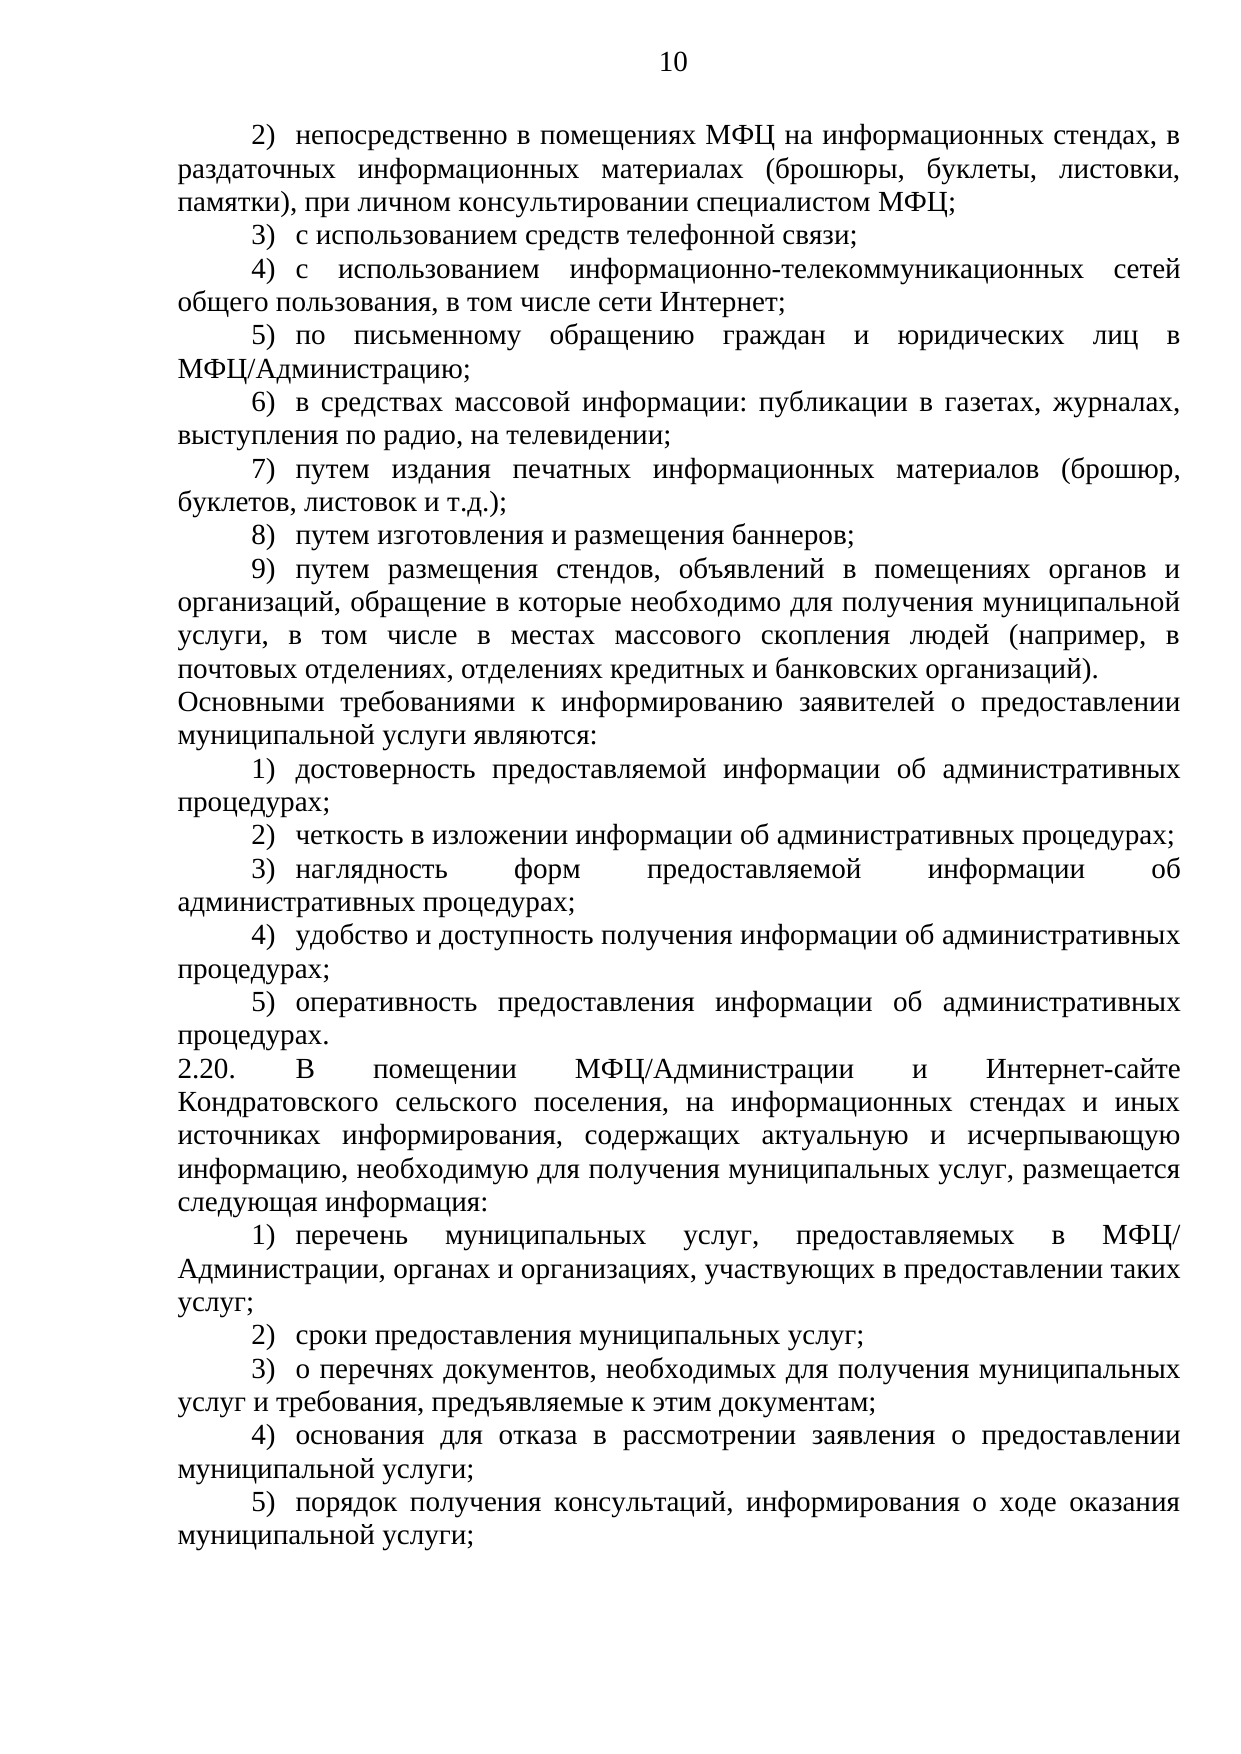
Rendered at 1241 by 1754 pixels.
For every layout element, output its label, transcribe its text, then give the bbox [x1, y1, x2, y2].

list в средствах массовой информации: публикации в газетах, журналах, выступления по радио, на телевидении; [177, 385, 1181, 451]
list с использованием информационно-телекоммуникационных сетей общего пользования, в том числе сети Интернет; [177, 251, 1181, 318]
list оперативность предоставления информации об административных процедурах. [177, 985, 1181, 1051]
text 2.20. В помещении МФЦ/Администрации и Интернет-сайте Кондратовского сельского поселения, на информационных стендах и иных источниках информирования, содержащих актуальную и исчерпывающую информацию, необходимую для получения муниципальных услуг, размещается следующая информация: [177, 1051, 1181, 1218]
list перечень муниципальных услуг, предоставляемых в МФЦ/ Администрации, органах и организациях, участвующих в предоставлении таких услуг; [177, 1218, 1181, 1318]
list по письменному обращению граждан и юридических лиц в МФЦ/Администрацию; [177, 318, 1181, 385]
list основания для отказа в рассмотрении заявления о предоставлении муниципальной услуги; [177, 1418, 1181, 1485]
list наглядность форм предоставляемой информации об административных процедурах; [177, 851, 1181, 918]
text Основными требованиями к информированию заявителей о предоставлении муниципальной услуги являются: [177, 685, 1181, 751]
list четкость в изложении информации об административных процедурах; [177, 818, 1181, 851]
list путем размещения стендов, объявлений в помещениях органов и организаций, обращение в которые необходимо для получения муниципальной услуги, в том числе в местах массового скопления людей (например, в почтовых отделениях, отделениях кредитных и банковских организаций). [177, 551, 1181, 685]
list путем изготовления и размещения баннеров; [177, 518, 1181, 551]
list о перечнях документов, необходимых для получения муниципальных услуг и требования, предъявляемые к этим документам; [177, 1351, 1181, 1418]
list удобство и доступность получения информации об административных процедурах; [177, 918, 1181, 985]
list сроки предоставления муниципальных услуг; [177, 1318, 1181, 1351]
list достоверность предоставляемой информации об административных процедурах; [177, 751, 1181, 818]
list путем издания печатных информационных материалов (брошюр, буклетов, листовок и т.д.); [177, 451, 1181, 518]
list с использованием средств телефонной связи; [177, 218, 1181, 251]
list порядок получения консультаций, информирования о ходе оказания муниципальной услуги; [177, 1485, 1181, 1551]
list непосредственно в помещениях МФЦ на информационных стендах, в раздаточных информационных материалах (брошюры, буклеты, листовки, памятки), при личном консультировании специалистом МФЦ; [177, 118, 1181, 218]
